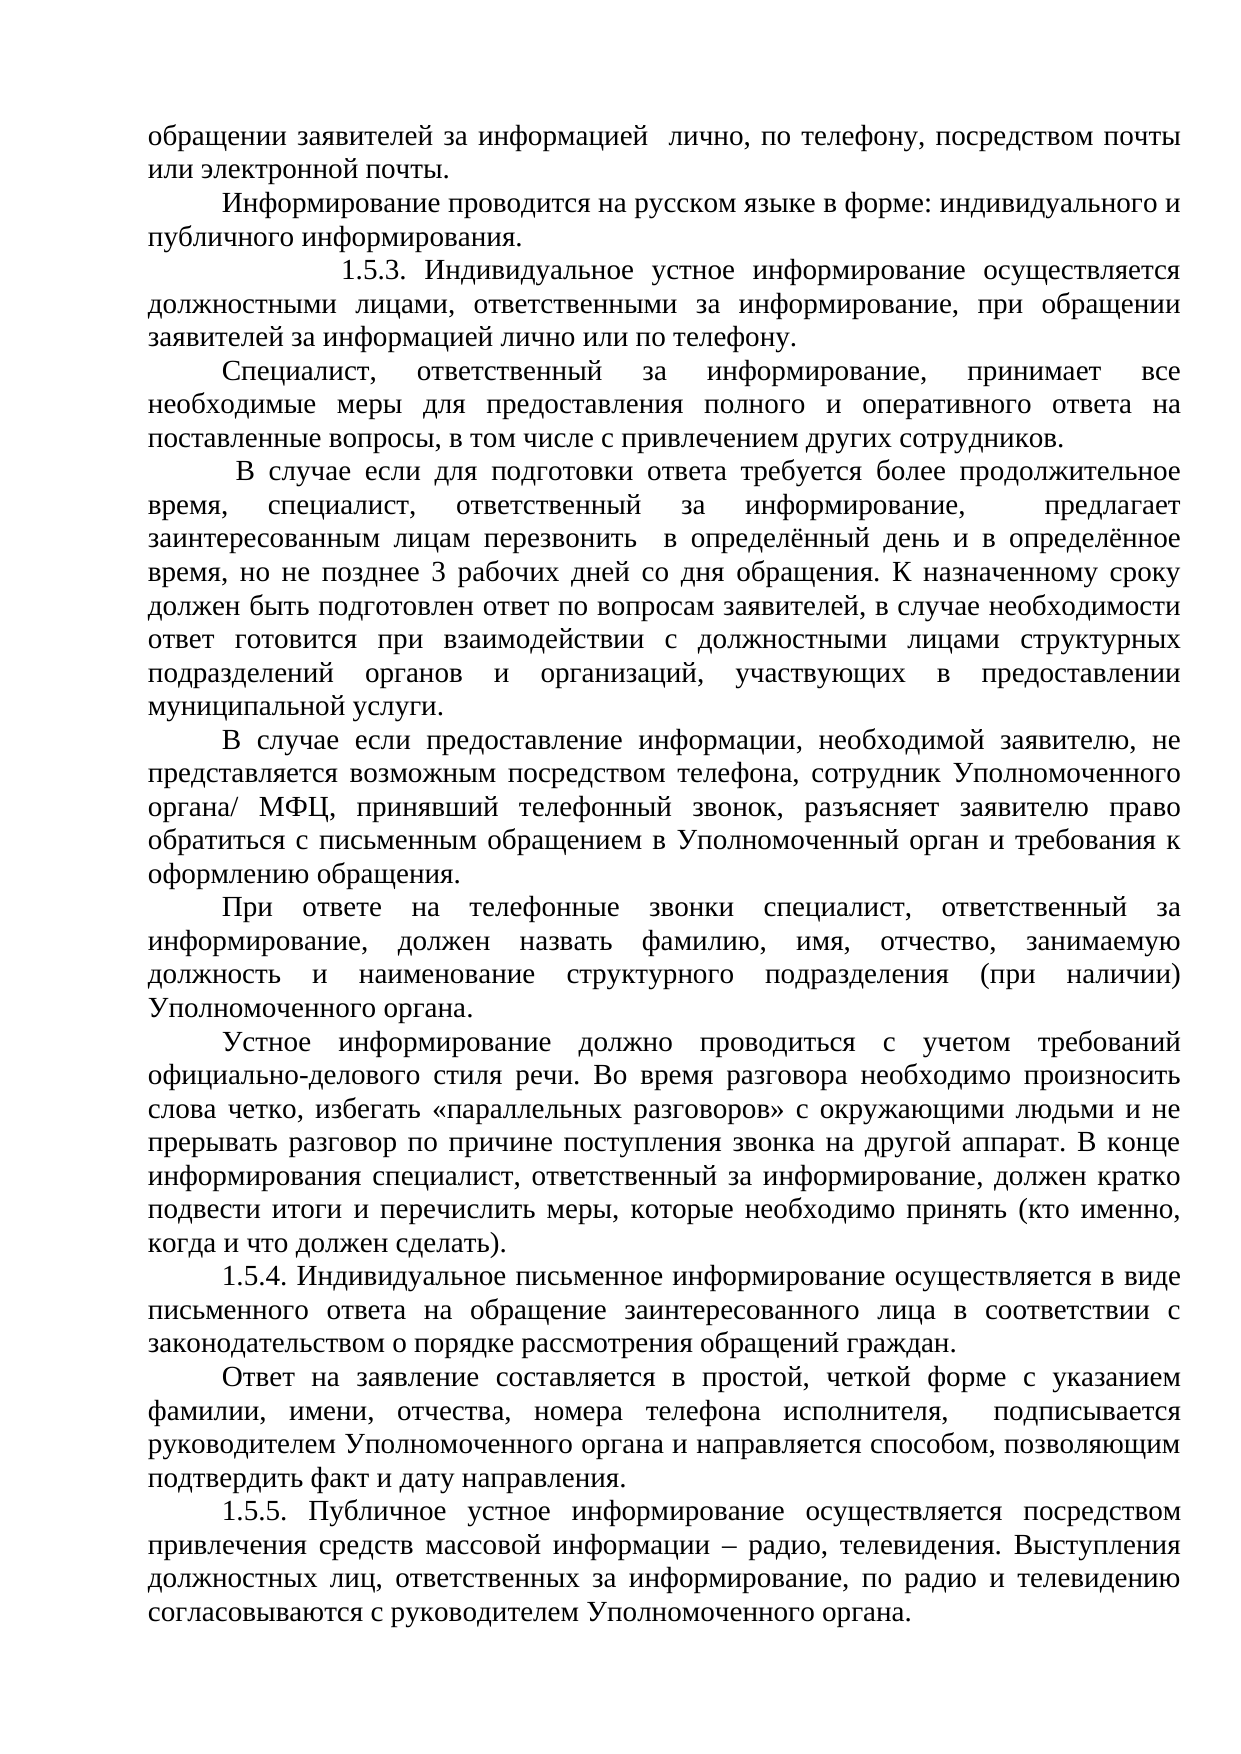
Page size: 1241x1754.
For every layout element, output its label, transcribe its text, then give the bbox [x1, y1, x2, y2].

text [148, 118, 1182, 185]
text Специалист, ответственный за информирование, принимает все необходимые меры для предоставления полного и оперативного ответа на поставленные вопросы, в том числе с привлечением других сотрудников. [148, 353, 1182, 453]
text В случае если предоставление информации, необходимой заявителю, не представляется возможным посредством телефона, сотрудник Уполномоченного органа/ МФЦ, принявший телефонный звонок, разъясняет заявителю право обратиться с письменным обращением в Уполномоченный орган и требования к оформлению обращения. [148, 722, 1182, 889]
text Устное информирование должно проводиться с учетом требований официально-делового стиля речи. Во время разговора необходимо произносить слова четко, избегать «параллельных разговоров» с окружающими людьми и не прерывать разговор по причине поступления звонка на другой аппарат. В конце информирования специалист, ответственный за информирование, должен кратко подвести итоги и перечислить меры, которые необходимо принять (кто именно, когда и что должен сделать). [148, 1024, 1182, 1258]
text Ответ на заявление составляется в простой, четкой форме с указанием фамилии, имени, отчества, номера телефона исполнителя, подписывается руководителем Уполномоченного органа и направляется способом, позволяющим подтвердить факт и дату направления. [148, 1359, 1182, 1493]
text 1.5.4. Индивидуальное письменное информирование осуществляется в виде письменного ответа на обращение заинтересованного лица в соответствии с законодательством о порядке рассмотрения обращений граждан. [148, 1258, 1182, 1359]
text Информирование проводится на русском языке в форме: индивидуального и публичного информирования. [148, 185, 1182, 252]
text 1.5.5. Публичное устное информирование осуществляется посредством привлечения средств массовой информации – радио, телевидения. Выступления должностных лиц, ответственных за информирование, по радио и телевидению согласовываются с руководителем Уполномоченного органа. [148, 1493, 1182, 1627]
text При ответе на телефонные звонки специалист, ответственный за информирование, должен назвать фамилию, имя, отчество, занимаемую должность и наименование структурного подразделения (при наличии) Уполномоченного органа. [148, 889, 1182, 1024]
text 1.5.3. Индивидуальное устное информирование осуществляется должностными лицами, ответственными за информирование, при обращении заявителей за информацией лично или по телефону. [148, 252, 1182, 353]
text В случае если для подготовки ответа требуется более продолжительное время, специалист, ответственный за информирование, предлагает заинтересованным лицам перезвонить в определённый день и в определённое время, но не позднее 3 рабочих дней со дня обращения. К назначенному сроку должен быть подготовлен ответ по вопросам заявителей, в случае необходимости ответ готовится при взаимодействии с должностными лицами структурных подразделений органов и организаций, участвующих в предоставлении муниципальной услуги. [148, 453, 1182, 722]
